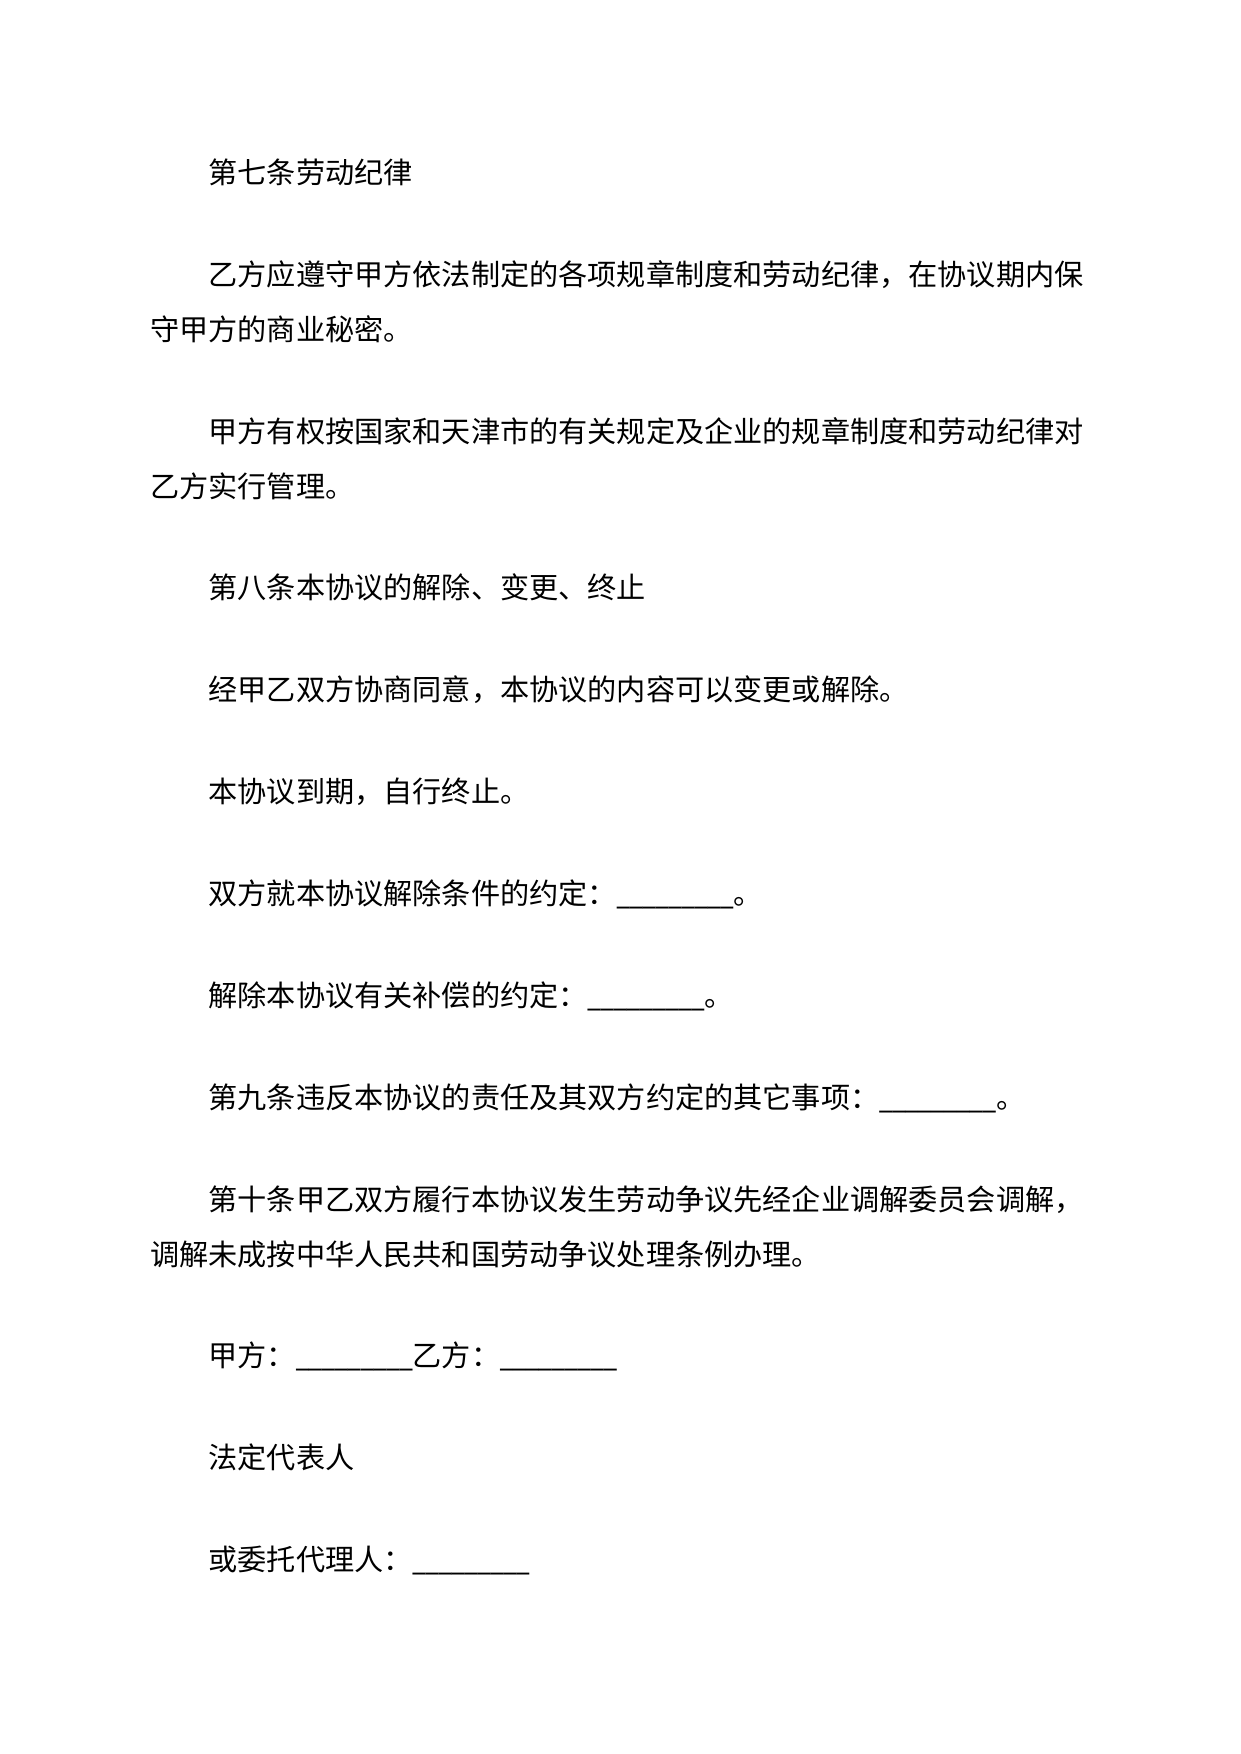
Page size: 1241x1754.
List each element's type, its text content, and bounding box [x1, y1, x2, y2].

text 第九条违反本协议的责任及其双方约定的其它事项：_________。 [150, 1074, 1090, 1117]
text 第十条甲乙双方履行本协议发生劳动争议先经企业调解委员会调解，调解未成按中华人民共和国劳动争议处理条例办理。 [150, 1176, 1090, 1273]
text 本协议到期，自行终止。 [150, 769, 1090, 811]
text 甲方：_________乙方：_________ [150, 1333, 1090, 1375]
text 解除本协议有关补偿的约定：_________。 [150, 972, 1090, 1015]
text 双方就本协议解除条件的约定：_________。 [150, 870, 1090, 913]
text 第七条劳动纪律 [150, 150, 1090, 192]
text 甲方有权按国家和天津市的有关规定及企业的规章制度和劳动纪律对乙方实行管理。 [150, 408, 1090, 506]
text 经甲乙双方协商同意，本协议的内容可以变更或解除。 [150, 667, 1090, 709]
text 第八条本协议的解除、变更、终止 [150, 565, 1090, 607]
text 或委托代理人：_________ [150, 1537, 1090, 1579]
text 法定代表人 [150, 1435, 1090, 1477]
text 乙方应遵守甲方依法制定的各项规章制度和劳动纪律，在协议期内保守甲方的商业秘密。 [150, 252, 1090, 349]
